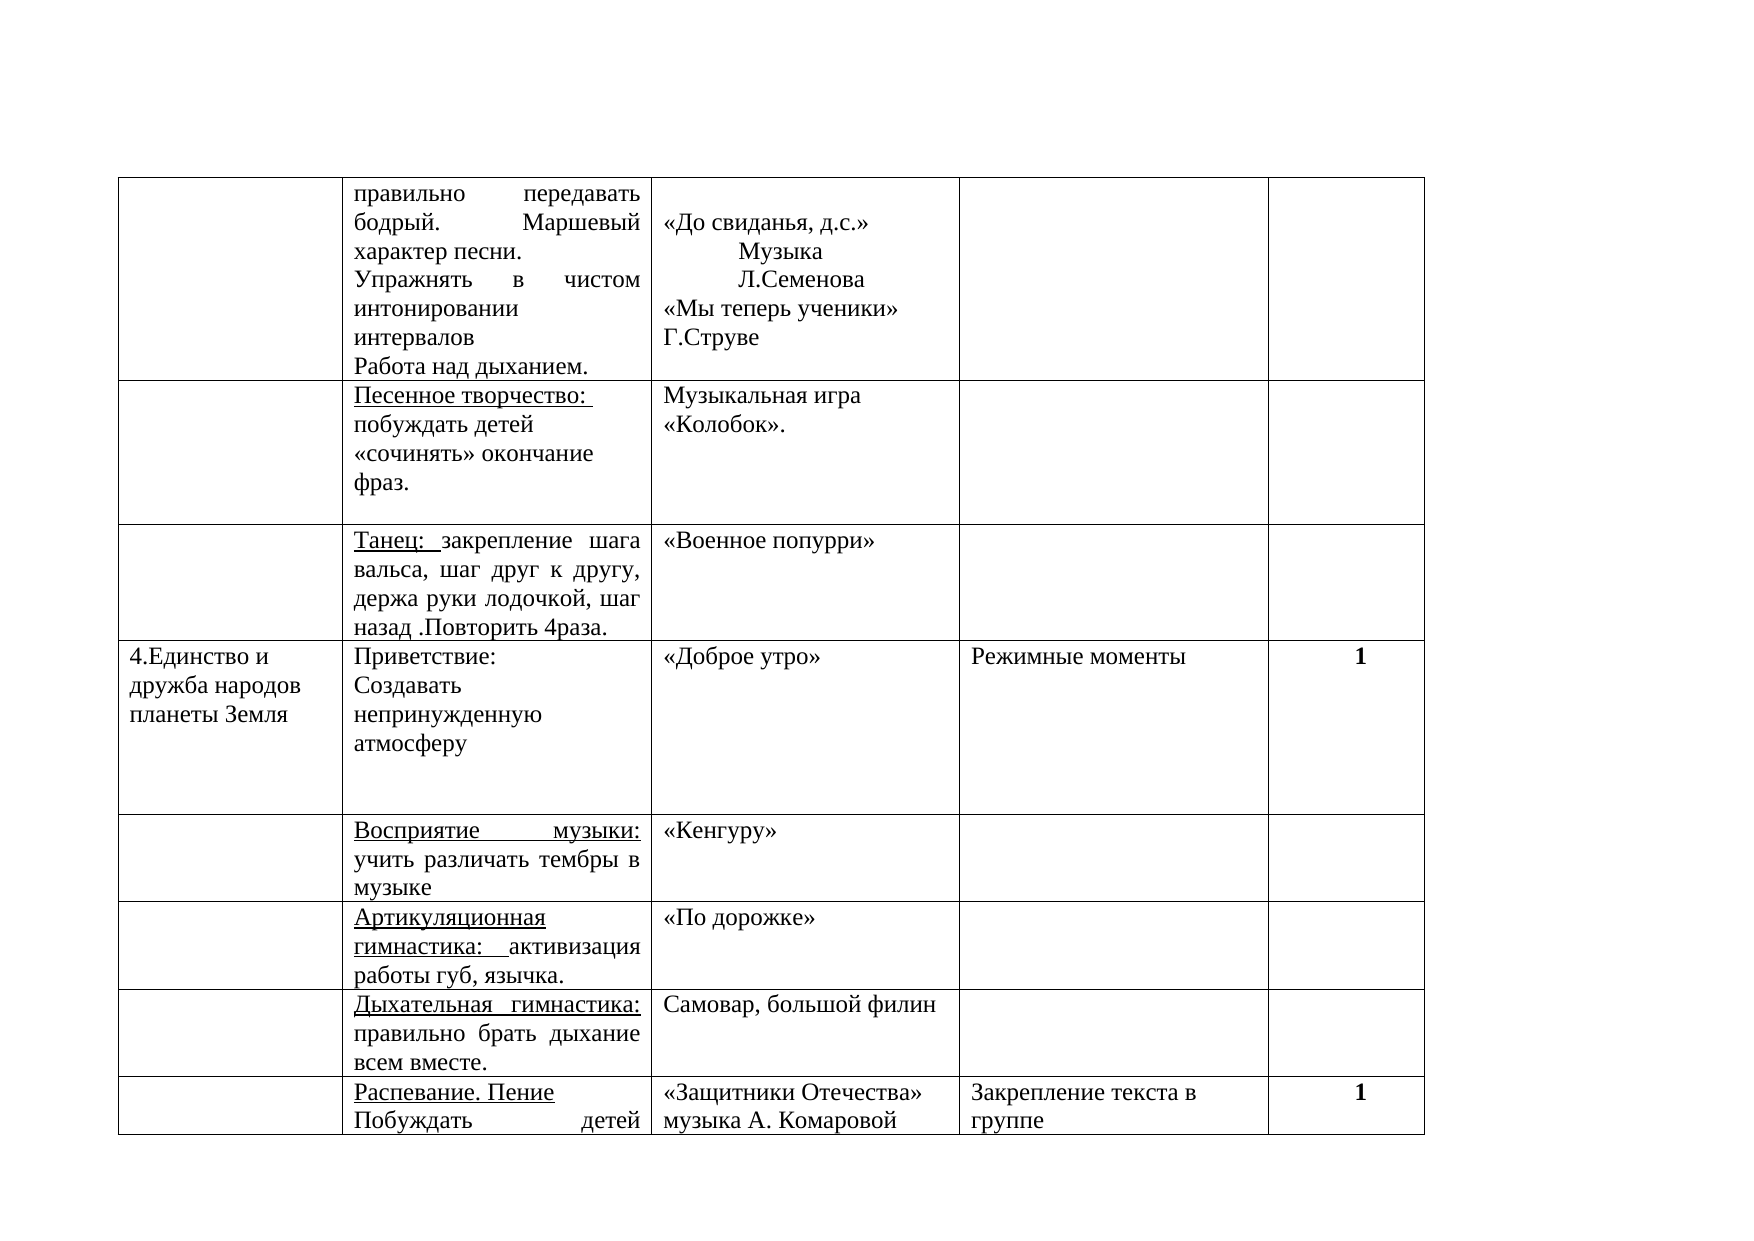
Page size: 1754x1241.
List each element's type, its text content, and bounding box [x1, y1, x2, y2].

table_cell Дыхательная гимнастика: правильно брать дыхание всем вместе. [343, 990, 651, 1076]
table_cell [119, 815, 342, 901]
table_cell [119, 178, 342, 379]
table_cell «По дорожке» [652, 902, 959, 988]
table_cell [652, 1077, 959, 1134]
table_cell [960, 381, 1268, 524]
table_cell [652, 178, 959, 379]
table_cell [343, 1077, 651, 1134]
table_cell [1269, 525, 1424, 640]
table_cell Артикуляционная гимнастика: активизация работы губ, язычка. [343, 902, 651, 988]
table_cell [343, 178, 651, 379]
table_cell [960, 1077, 1268, 1134]
table_cell Приветствие: Создавать непринужденную атмосферу [343, 641, 651, 814]
table_cell [119, 525, 342, 640]
table_cell Самовар, большой филин [652, 990, 959, 1076]
table_cell [960, 525, 1268, 640]
table_cell [960, 902, 1268, 988]
table_cell «Военное попурри» [652, 525, 959, 640]
table_cell Восприятие музыки: учить различать тембры в музыке [343, 815, 651, 901]
table_cell Режимные моменты [960, 641, 1268, 814]
table_cell Песенное творчество: побуждать детей «сочинять» окончание фраз. [343, 381, 651, 524]
table_cell Музыкальная игра «Колобок». [652, 381, 959, 524]
table_cell [1269, 815, 1424, 901]
table_cell [960, 178, 1268, 379]
table_cell [119, 381, 342, 524]
table_cell 4.Единство и дружба народов планеты Земля [119, 641, 342, 814]
table_cell «Доброе утро» [652, 641, 959, 814]
table_cell [960, 815, 1268, 901]
table_cell [1269, 902, 1424, 988]
table_cell Танец: закрепление шага вальса, шаг друг к другу, держа руки лодочкой, шаг назад .Повторить 4раза. [343, 525, 651, 640]
table_cell [1269, 381, 1424, 524]
table_cell [1269, 178, 1424, 379]
table_cell [119, 1077, 342, 1134]
table_cell «Кенгуру» [652, 815, 959, 901]
table_cell [119, 902, 342, 988]
table_cell 1 [1269, 641, 1424, 814]
table_cell 1 [1269, 1077, 1424, 1134]
table_cell [960, 990, 1268, 1076]
table_cell [119, 990, 342, 1076]
table_cell [1269, 990, 1424, 1076]
